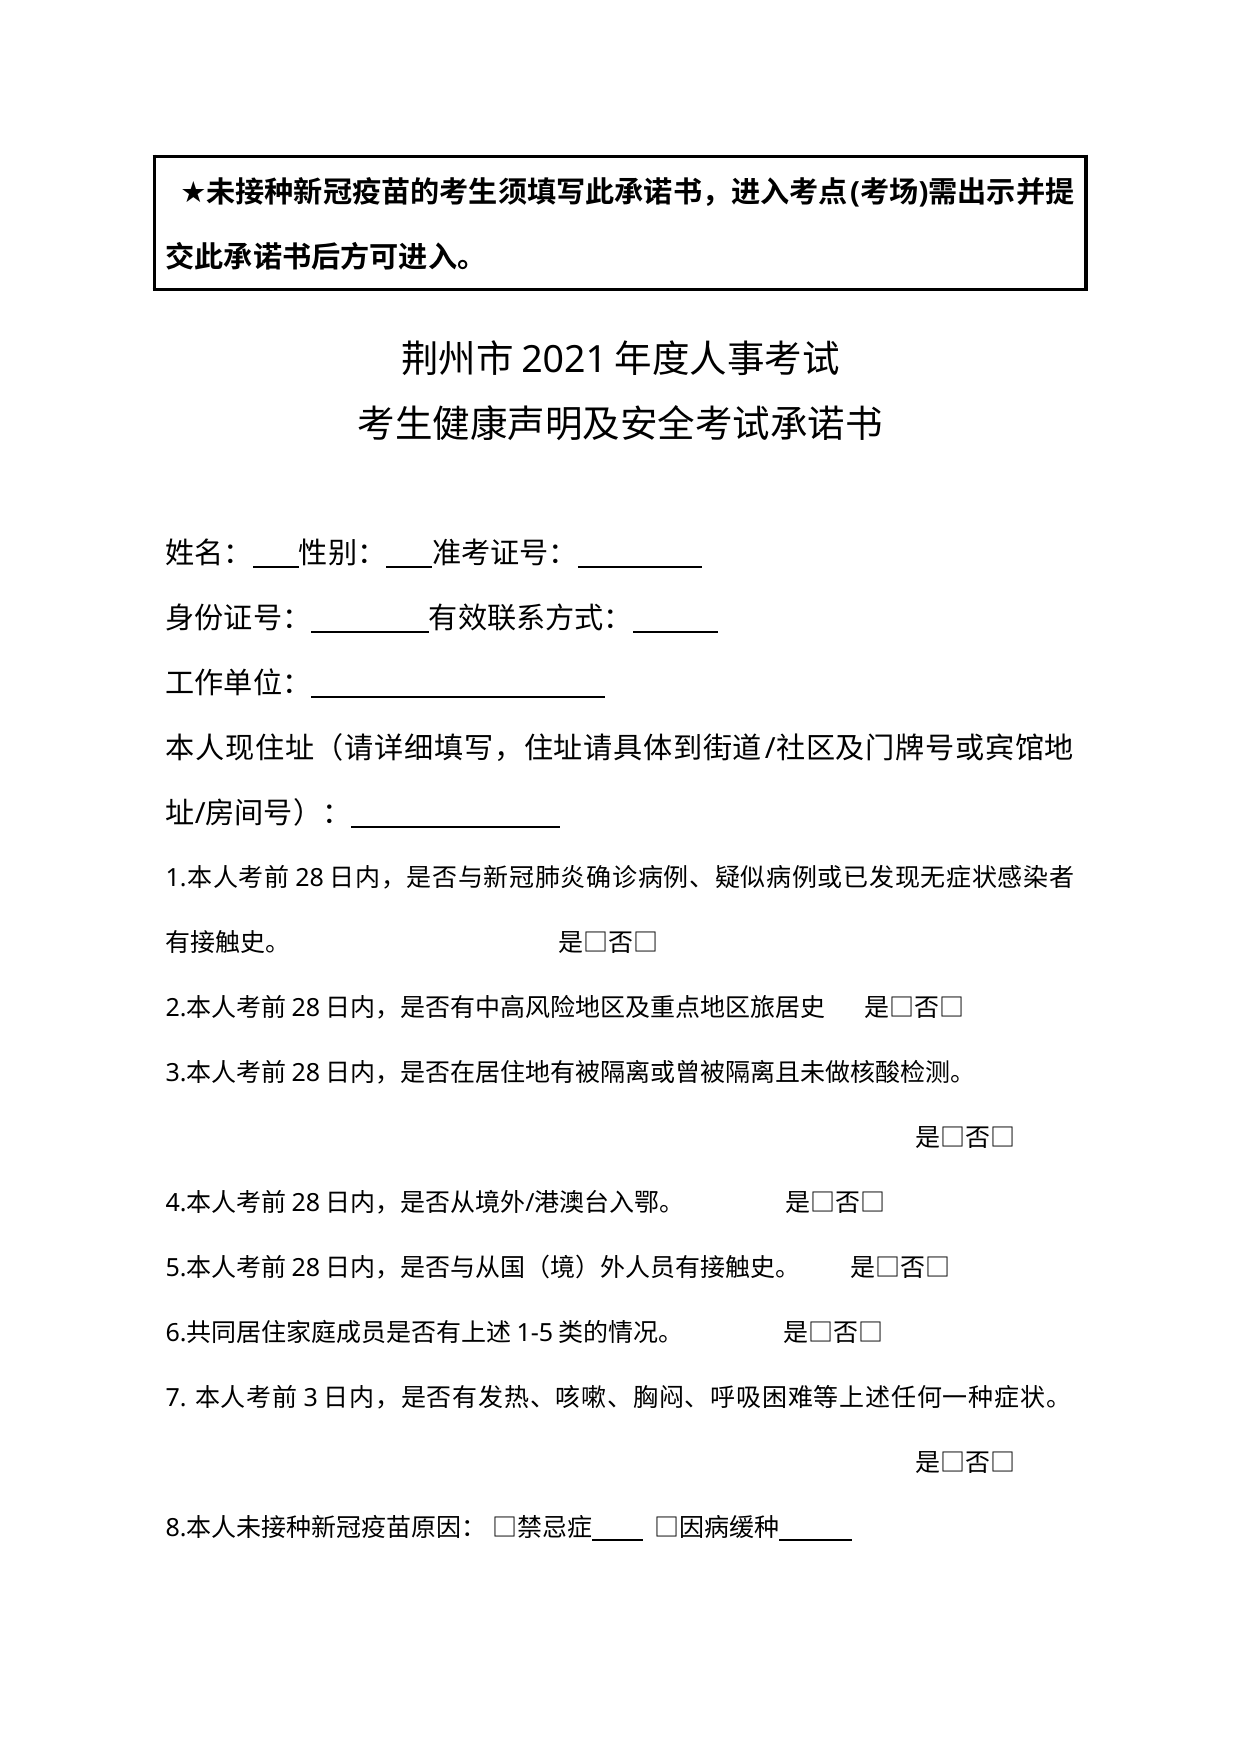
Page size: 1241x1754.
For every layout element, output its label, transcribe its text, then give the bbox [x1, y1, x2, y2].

text 6.共同居住家庭成员是否有上述1-5类的情况。 是□否□ [165, 1298, 1075, 1363]
table_header ★未接种新冠疫苗的考生须填写此承诺书，进入考点(考场)需出示并提交此承诺书后方可进入。 [156, 158, 1084, 288]
text 工作单位： [165, 648, 1075, 713]
text 5.本人考前28日内，是否与从国（境）外人员有接触史。 是□否□ [165, 1233, 1075, 1298]
text 2.本人考前28日内，是否有中高风险地区及重点地区旅居史 是□否□ [165, 973, 1075, 1038]
text 3.本人考前28日内，是否在居住地有被隔离或曾被隔离且未做核酸检测。 [165, 1038, 1075, 1103]
text 是□否□ [165, 1103, 1075, 1168]
text 7. 本人考前3日内，是否有发热、咳嗽、胸闷、呼吸困难等上述任何一种症状。 是□否□ [165, 1363, 1075, 1493]
text 本人现住址（请详细填写，住址请具体到街道/社区及门牌号或宾馆地址/房间号）： [165, 713, 1075, 843]
text 4.本人考前28日内，是否从境外/港澳台入鄂。 是□否□ [165, 1168, 1075, 1233]
text 1.本人考前28日内，是否与新冠肺炎确诊病例、疑似病例或已发现无症状感染者有接触史。 是□否□ [165, 843, 1075, 973]
text 荆州市2021年度人事考试 [165, 323, 1075, 388]
text 身份证号： 有效联系方式： [165, 583, 1075, 648]
text 姓名： 性别： 准考证号： [165, 518, 1075, 583]
text 8.本人未接种新冠疫苗原因： □禁忌症 □因病缓种 [165, 1493, 1075, 1558]
text 考生健康声明及安全考试承诺书 [165, 388, 1075, 453]
